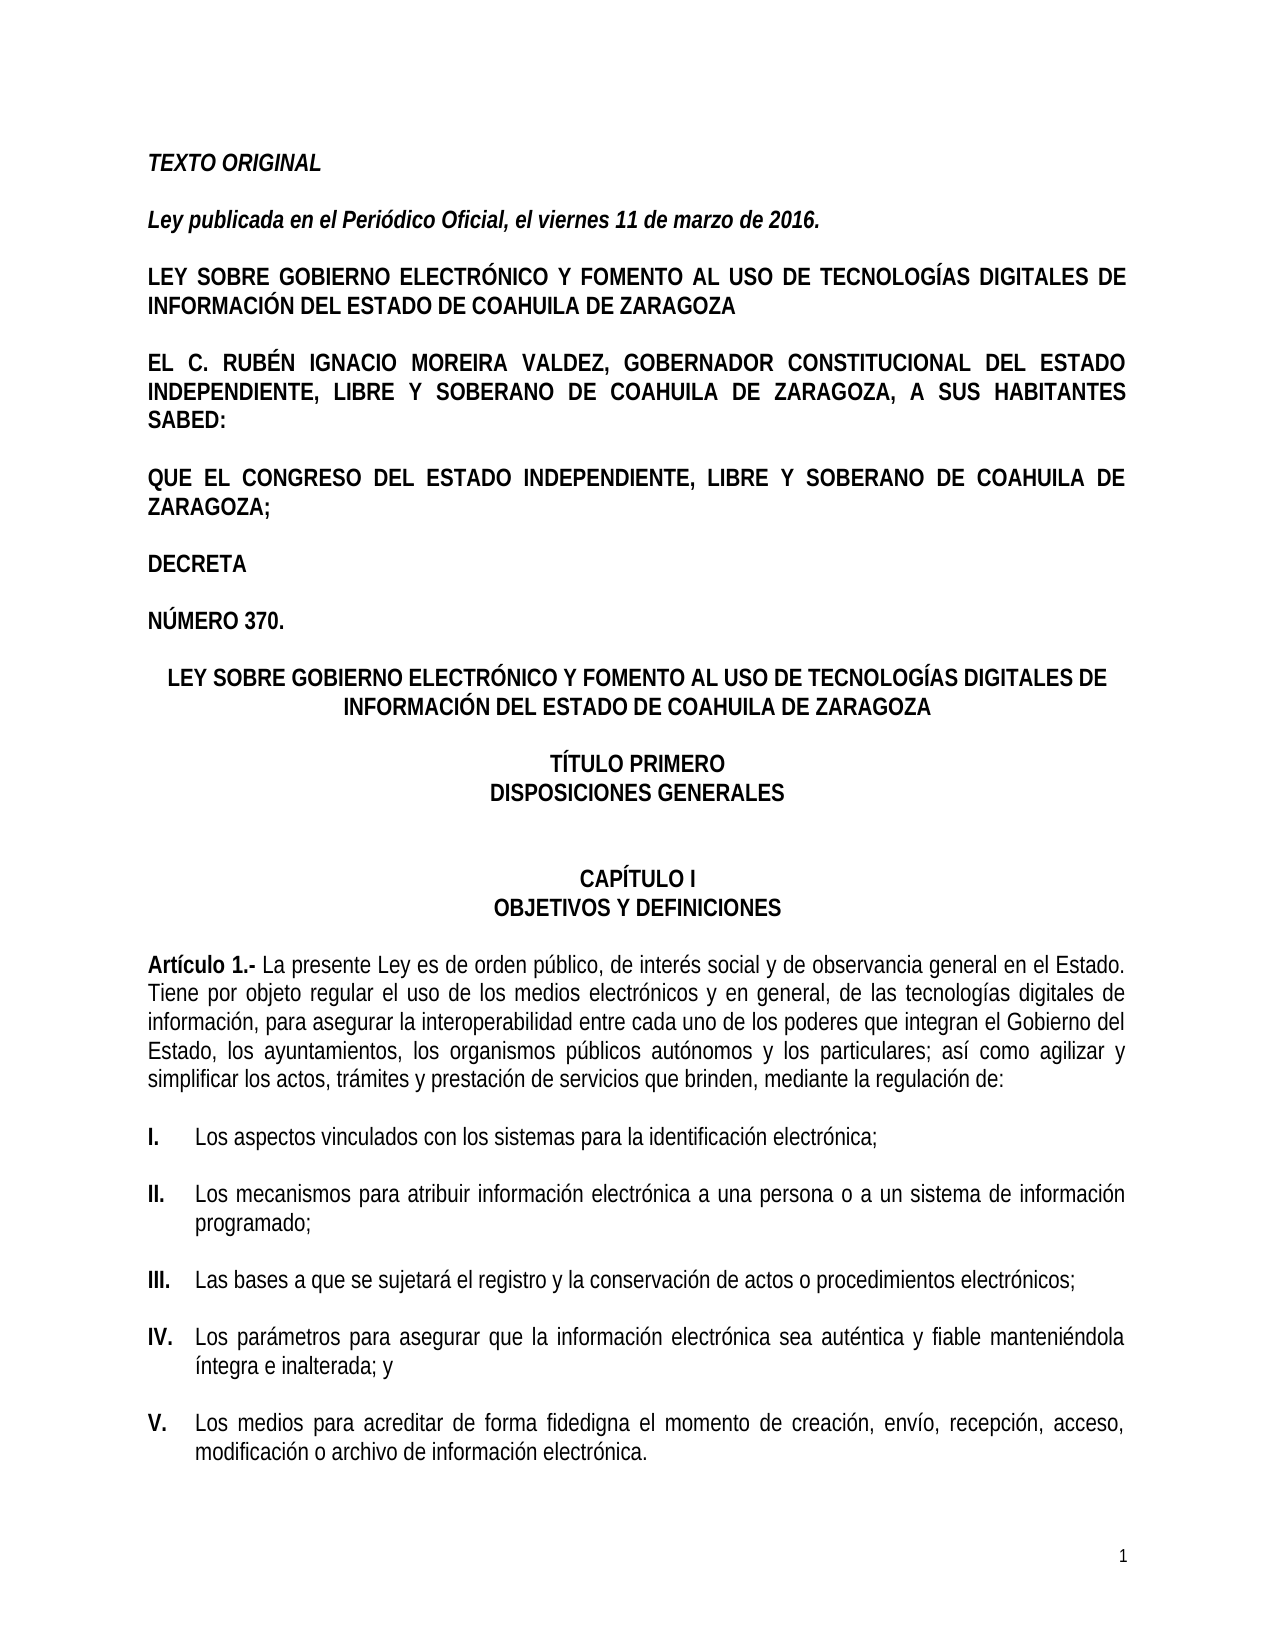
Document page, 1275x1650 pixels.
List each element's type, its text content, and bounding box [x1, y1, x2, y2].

text III. Las bases a que se sujetará el registro y la conservación de actos o procedimientos electrónicos; [148, 1265, 1127, 1293]
text V. Los medios para acreditar de forma fidedigna el momento de creación, envío, recepción, acceso, modificación o archivo de información electrónica. [148, 1408, 1127, 1465]
text II. Los mecanismos para atribuir información electrónica a una persona o a un sistema de información programado; [148, 1179, 1127, 1236]
text EL C. RUBÉN IGNACIO MOREIRA VALDEZ, GOBERNADOR CONSTITUCIONAL DEL ESTADO INDEPENDIENTE, LIBRE Y SOBERANO DE COAHUILA DE ZARAGOZA, A SUS HABITANTES SABED: [148, 348, 1127, 434]
text I. Los aspectos vinculados con los sistemas para la identificación electrónica; [148, 1122, 1127, 1150]
text DECRETA [148, 549, 1127, 577]
text DISPOSICIONES GENERALES [148, 778, 1127, 807]
text TEXTO ORIGINAL [148, 148, 1127, 176]
text INFORMACIÓN DEL ESTADO DE COAHUILA DE ZARAGOZA [148, 692, 1127, 721]
text IV. Los parámetros para asegurar que la información electrónica sea auténtica y fiable manteniéndola íntegra e inalterada; y [148, 1322, 1127, 1379]
text Artículo 1.- La presente Ley es de orden público, de interés social y de observancia general en el Estado. Tiene por objeto regular el uso de los medios electrónicos y en general, de las tecnologías digitales de información, para asegurar la interoperabilidad entre cada uno de los poderes que integran el Gobierno del Estado, los ayuntamientos, los organismos públicos autónomos y los particulares; así como agilizar y simplificar los actos, trámites y prestación de servicios que brinden, mediante la regulación de: [148, 950, 1127, 1093]
text LEY SOBRE GOBIERNO ELECTRÓNICO Y FOMENTO AL USO DE TECNOLOGÍAS DIGITALES DE INFORMACIÓN DEL ESTADO DE COAHUILA DE ZARAGOZA [148, 262, 1127, 319]
text OBJETIVOS Y DEFINICIONES [148, 892, 1127, 921]
text Ley publicada en el Periódico Oficial, el viernes 11 de marzo de 2016. [148, 205, 1127, 234]
text LEY SOBRE GOBIERNO ELECTRÓNICO Y FOMENTO AL USO DE TECNOLOGÍAS DIGITALES DE [148, 663, 1127, 692]
text NÚMERO 370.­ [148, 606, 1127, 635]
text TÍTULO PRIMERO [148, 749, 1127, 778]
text QUE EL CONGRESO DEL ESTADO INDEPENDIENTE, LIBRE Y SOBERANO DE COAHUILA DE ZARAGOZA; [148, 463, 1127, 520]
text CAPÍTULO I [148, 864, 1127, 892]
